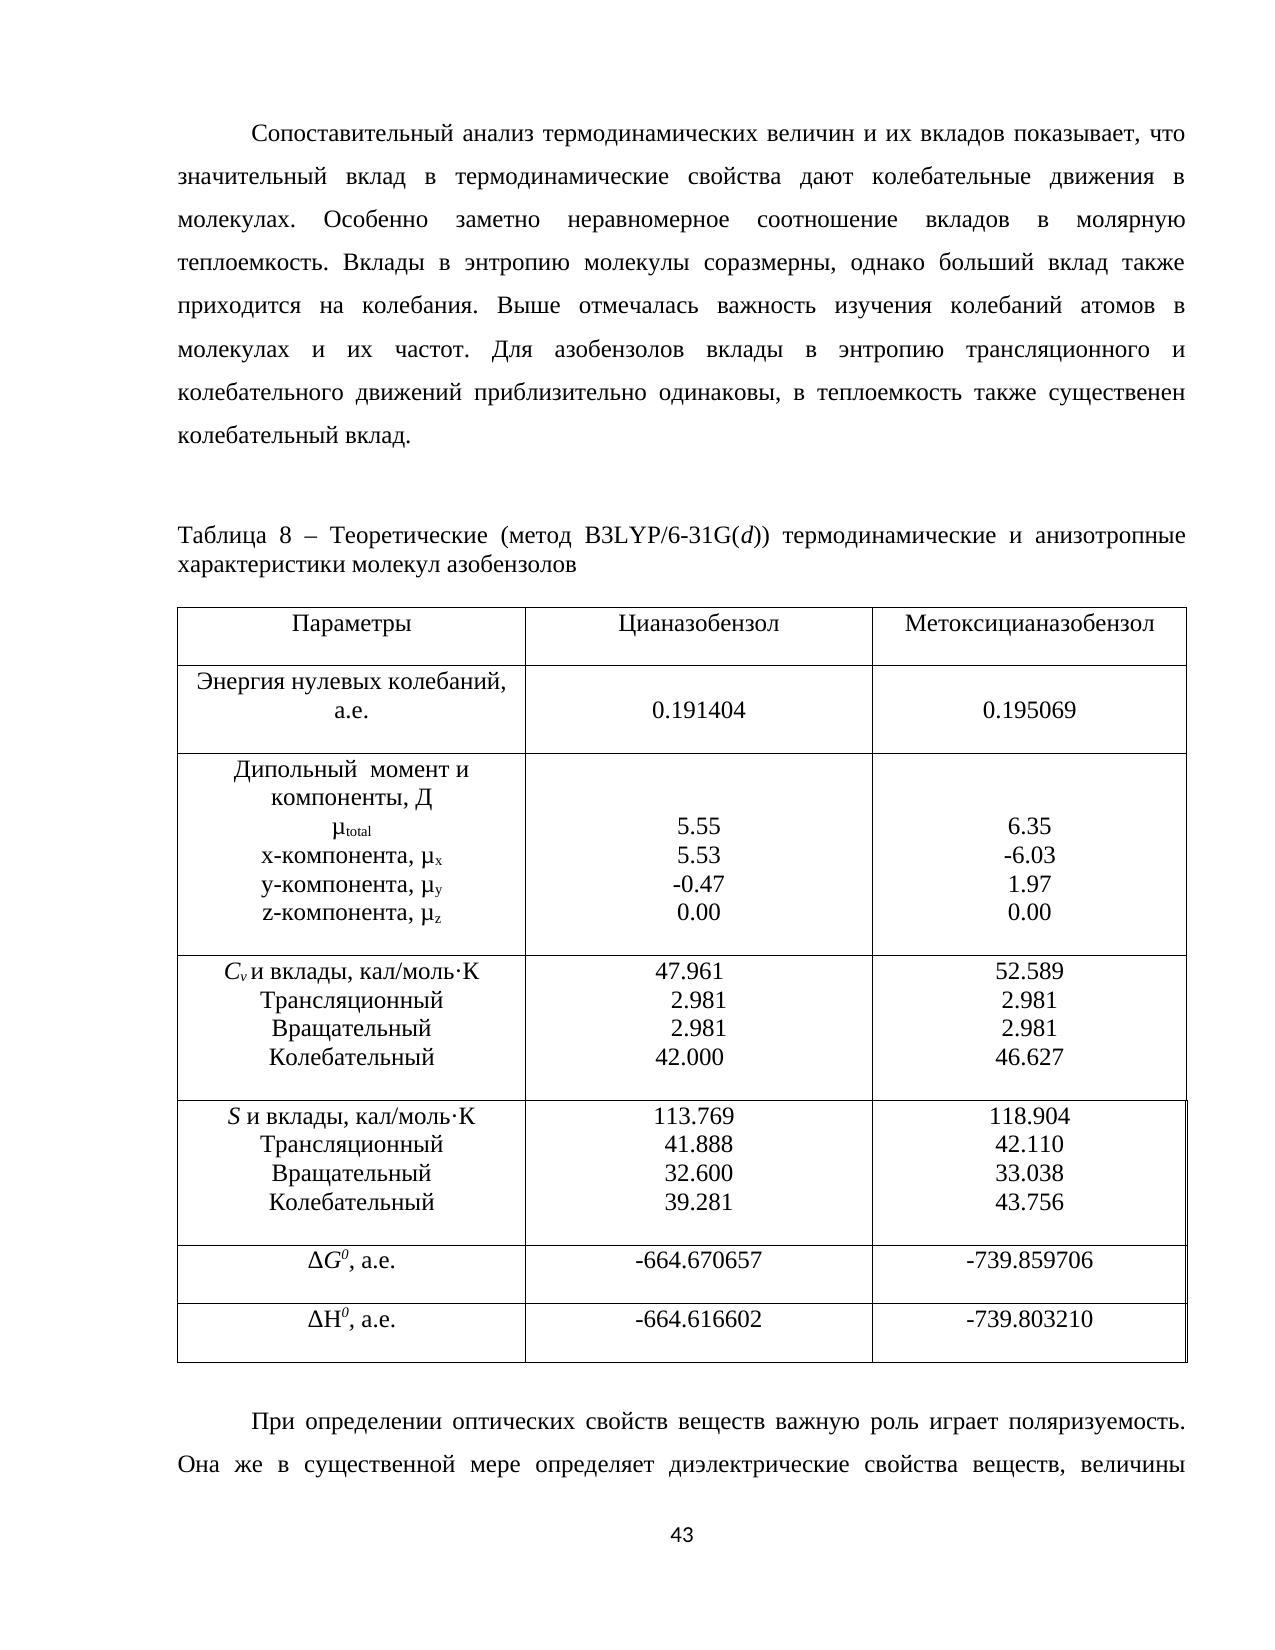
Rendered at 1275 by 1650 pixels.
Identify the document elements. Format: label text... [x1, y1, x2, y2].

table_cell 52.589 2.981 2.981 46.627 [873, 956, 1186, 1100]
table_cell -664.616602 [526, 1304, 872, 1362]
table_cell Энергия нулевых колебаний, а.е. [178, 666, 525, 753]
table_cell 0.191404 [526, 666, 872, 753]
text Сопоставительный анализ термодинамических величин и их вкладов показывает, что значительный вклад в термодинамические свойства дают колебательные движения в молекулах. Особенно заметно неравномерное соотношение вкладов в молярную теплоемкость. Вклады в энтропию молекулы соразмерны, однако больший вклад также приходится на колебания. Выше отмечалась важность изучения колебаний атомов в молекулах и их частот. Для азобензолов вклады в энтропию трансляционного и колебательного движений приблизительно одинаковы, в теплоемкость также существенен колебательный вклад. [177, 118, 1186, 449]
table_cell -739.803210 [873, 1304, 1185, 1362]
table_cell -739.859706 [873, 1246, 1185, 1303]
table_cell S и вклады, кал/моль·К Трансляционный Вращательный Колебательный [178, 1101, 525, 1244]
table_cell ΔG0, а.е. [178, 1246, 525, 1303]
table_cell 6.35 -6.03 1.97 0.00 [873, 754, 1186, 955]
table_header Метоксицианазобензол [873, 608, 1186, 665]
table_cell 47.961 2.981 2.981 42.000 [526, 956, 872, 1100]
table_header Параметры [178, 608, 525, 665]
table_cell 113.769 41.888 32.600 39.281 [526, 1101, 872, 1244]
table_cell ΔН0, а.е. [178, 1304, 525, 1362]
table_cell Дипольный момент и компоненты, Д µtotal х-компонента, µx y-компонента, µy z-компонента, µz [178, 754, 525, 955]
table_cell Cv и вклады, кал/моль·К Трансляционный Вращательный Колебательный [178, 956, 525, 1100]
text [177, 1406, 1186, 1478]
table_cell 5.55 5.53 -0.47 0.00 [526, 754, 872, 955]
table_cell 0.195069 [873, 666, 1186, 753]
table_cell -664.670657 [526, 1246, 872, 1303]
table_header Цианазобензол [526, 608, 872, 665]
text Таблица 8 – Теоретические (метод B3LYP/6-31G(d)) термодинамические и анизотропные характеристики молекул азобензолов [177, 521, 1186, 578]
table_cell 118.904 42.110 33.038 43.756 [873, 1101, 1185, 1244]
